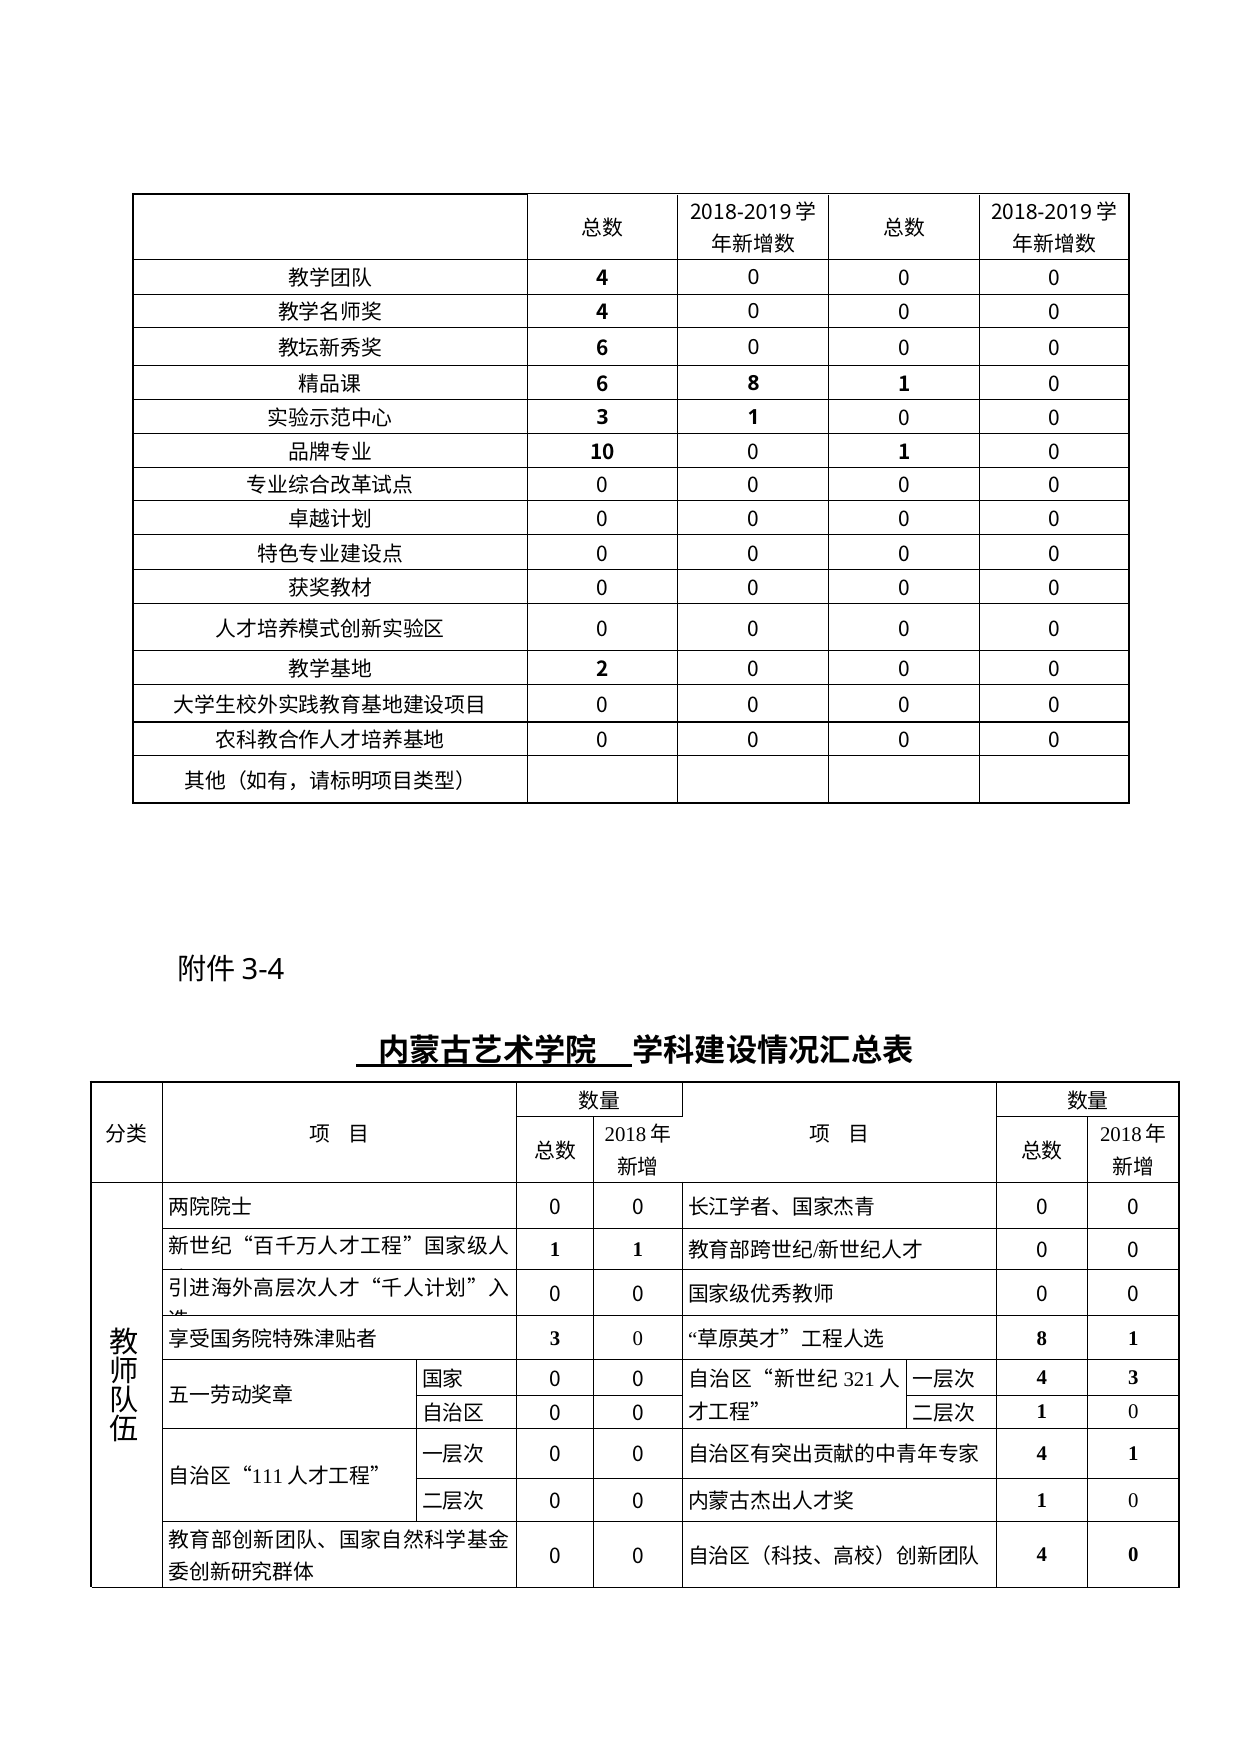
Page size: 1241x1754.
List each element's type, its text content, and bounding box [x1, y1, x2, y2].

table_cell 0 [997, 1229, 1087, 1269]
table_cell 3 [517, 1316, 593, 1359]
table_cell 0 [980, 685, 1128, 721]
table_cell 农科教合作人才培养基地 [134, 723, 527, 755]
table_cell 0 [678, 651, 828, 684]
table_cell 一层次 [907, 1360, 996, 1395]
table_cell 0 [594, 1396, 682, 1428]
table_cell 自治区 [417, 1396, 516, 1428]
table_cell 4 [528, 295, 677, 327]
text 附件3-4 [177, 934, 1092, 999]
table_cell 0 [980, 723, 1128, 755]
table_cell 教学团队 [134, 260, 527, 293]
table_cell 精品课 [134, 366, 527, 399]
table_cell “草原英才”工程人选 [683, 1316, 996, 1359]
table_cell 实验示范中心 [134, 400, 527, 432]
table_cell 0 [678, 501, 828, 534]
table_cell 2018年新增 [594, 1117, 682, 1182]
table_cell 0 [980, 366, 1128, 399]
table_cell 4 [997, 1429, 1087, 1477]
table_cell 享受国务院特殊津贴者 [163, 1316, 516, 1359]
table_cell 0 [678, 570, 828, 603]
table_cell 2018-2019学年新增数 [979, 194, 1128, 259]
table_cell 二层次 [907, 1396, 996, 1428]
table_cell 2 [528, 651, 677, 684]
table_cell 内蒙古杰出人才奖 [683, 1479, 996, 1521]
table_cell 0 [517, 1183, 593, 1228]
table_cell 0 [517, 1396, 593, 1428]
table_header 数量 [997, 1083, 1178, 1116]
table_cell 0 [517, 1360, 593, 1395]
table_cell 2018年 新增 [1088, 1117, 1178, 1182]
table_cell 1 [829, 434, 979, 467]
table_cell 1 [517, 1229, 593, 1269]
table_cell 0 [829, 328, 979, 365]
table_cell 0 [678, 328, 828, 365]
table_cell 0 [829, 604, 979, 650]
table_cell 国家级优秀教师 [683, 1270, 996, 1315]
table_cell 0 [594, 1429, 682, 1477]
table_cell 0 [517, 1479, 593, 1521]
table_cell 自治区有突出贡献的中青年专家 [683, 1429, 996, 1477]
table_cell 卓越计划 [134, 501, 527, 534]
table_cell 0 [829, 723, 979, 755]
table_cell 8 [678, 366, 828, 399]
table_cell 0 [1088, 1396, 1178, 1428]
table_cell 0 [829, 570, 979, 603]
table_cell 0 [1088, 1270, 1178, 1315]
table_cell 3 [1088, 1360, 1178, 1395]
table_cell 0 [1088, 1229, 1178, 1269]
table_cell 0 [678, 434, 828, 467]
table_cell 自治区“111人才工程” [163, 1429, 416, 1521]
table_cell 1 [1088, 1316, 1178, 1359]
table_cell 引进海外高层次人才“千人计划”入选 [163, 1270, 516, 1315]
table_cell 0 [980, 295, 1128, 327]
table_cell 0 [829, 400, 979, 432]
table_cell 专业综合改革试点 [134, 468, 527, 500]
table_cell 0 [980, 570, 1128, 603]
table_cell 自治区“新世纪321人才工程” [683, 1360, 906, 1428]
table_cell 新世纪“百千万人才工程”国家级人选 [163, 1229, 516, 1269]
table_cell 10 [528, 434, 677, 467]
table_cell 0 [678, 468, 828, 500]
table_cell 2018-2019学年新增数 [677, 194, 829, 259]
table_cell 人才培养模式创新实验区 [134, 604, 527, 650]
table_cell 五一劳动奖章 [163, 1360, 416, 1428]
table_cell 0 [678, 295, 828, 327]
table_cell 0 [829, 260, 979, 293]
table_cell 0 [678, 685, 828, 721]
table_cell 0 [980, 468, 1128, 500]
table_cell 0 [829, 651, 979, 684]
table_cell 0 [528, 604, 677, 650]
table_cell 二层次 [417, 1479, 516, 1521]
table_cell 1 [1088, 1429, 1178, 1477]
table_cell 特色专业建设点 [134, 535, 527, 569]
table_cell 0 [528, 723, 677, 755]
table_cell 总数 [997, 1117, 1087, 1182]
table_cell 0 [594, 1522, 682, 1587]
table_cell 教学名师奖 [134, 295, 527, 327]
table_cell 0 [1088, 1183, 1178, 1228]
table_header 数量 [517, 1083, 682, 1116]
table_cell 0 [980, 535, 1128, 569]
table_cell 6 [528, 366, 677, 399]
table_cell 4 [528, 260, 677, 293]
table_cell 1 [594, 1229, 682, 1269]
table_cell 自治区（科技、高校）创新团队 [683, 1522, 996, 1587]
table_cell 0 [829, 685, 979, 721]
table_cell 0 [517, 1429, 593, 1477]
table_header 分类 [92, 1083, 162, 1182]
table_header 项 目 [682, 1083, 996, 1182]
table_cell 0 [678, 535, 828, 569]
table_cell 0 [594, 1479, 682, 1521]
table_cell 0 [517, 1270, 593, 1315]
table_cell 其他（如有，请标明项目类型） [134, 756, 527, 802]
table_cell 0 [678, 260, 828, 293]
table_cell 6 [528, 328, 677, 365]
table_cell 4 [997, 1522, 1087, 1587]
table_cell 获奖教材 [134, 570, 527, 603]
table_cell 总数 [829, 194, 979, 259]
table_cell 教育部跨世纪/新世纪人才 [683, 1229, 996, 1269]
table_cell 教育部创新团队、国家自然科学基金委创新研究群体 [163, 1522, 516, 1587]
table_cell 长江学者、国家杰青 [683, 1183, 996, 1228]
table_cell [678, 756, 828, 802]
table_header 项目类型 [134, 195, 527, 259]
table_cell 0 [528, 570, 677, 603]
table_cell 4 [997, 1360, 1087, 1395]
table_cell 8 [997, 1316, 1087, 1359]
table_cell 教学基地 [134, 651, 527, 684]
table_cell 大学生校外实践教育基地建设项目 [134, 685, 527, 721]
table_cell 教师队伍 [92, 1183, 162, 1587]
table_cell 0 [980, 434, 1128, 467]
text 内蒙古艺术学院 学科建设情况汇总表 [177, 1016, 1092, 1081]
table_cell 0 [594, 1316, 682, 1359]
table_cell 总数 [528, 194, 677, 259]
table_cell 0 [1088, 1522, 1178, 1587]
table_cell [980, 756, 1128, 802]
table_cell 1 [829, 366, 979, 399]
table_cell [528, 756, 677, 802]
table_cell 0 [1088, 1479, 1178, 1521]
table_cell 0 [997, 1183, 1087, 1228]
table_cell [829, 756, 979, 802]
table_cell 总数 [517, 1117, 593, 1182]
table_cell 0 [594, 1360, 682, 1395]
table_cell 两院院士 [163, 1183, 516, 1228]
table_cell 0 [980, 260, 1128, 293]
table_cell 0 [678, 604, 828, 650]
table_cell 教坛新秀奖 [134, 328, 527, 365]
table_cell 0 [980, 651, 1128, 684]
table_cell 0 [980, 501, 1128, 534]
table_cell 1 [997, 1396, 1087, 1428]
table_cell 0 [528, 535, 677, 569]
table_cell 3 [528, 400, 677, 432]
table_cell 国家 [417, 1360, 516, 1395]
table_cell 0 [980, 328, 1128, 365]
table_cell 0 [829, 468, 979, 500]
table_cell 0 [829, 501, 979, 534]
table_cell 1 [678, 400, 828, 432]
table_cell 0 [528, 468, 677, 500]
table_cell 0 [829, 295, 979, 327]
table_cell 0 [517, 1522, 593, 1587]
table_cell 0 [997, 1270, 1087, 1315]
table_cell 0 [594, 1183, 682, 1228]
table_cell 0 [594, 1270, 682, 1315]
table_header 项 目 [163, 1083, 516, 1182]
table_cell 0 [528, 685, 677, 721]
table_cell 0 [528, 501, 677, 534]
table_cell 品牌专业 [134, 434, 527, 467]
table_cell 0 [829, 535, 979, 569]
table_cell 0 [980, 604, 1128, 650]
table_cell 0 [980, 400, 1128, 432]
table_cell 0 [678, 723, 828, 755]
table_cell 一层次 [417, 1429, 516, 1477]
table_cell 1 [997, 1479, 1087, 1521]
